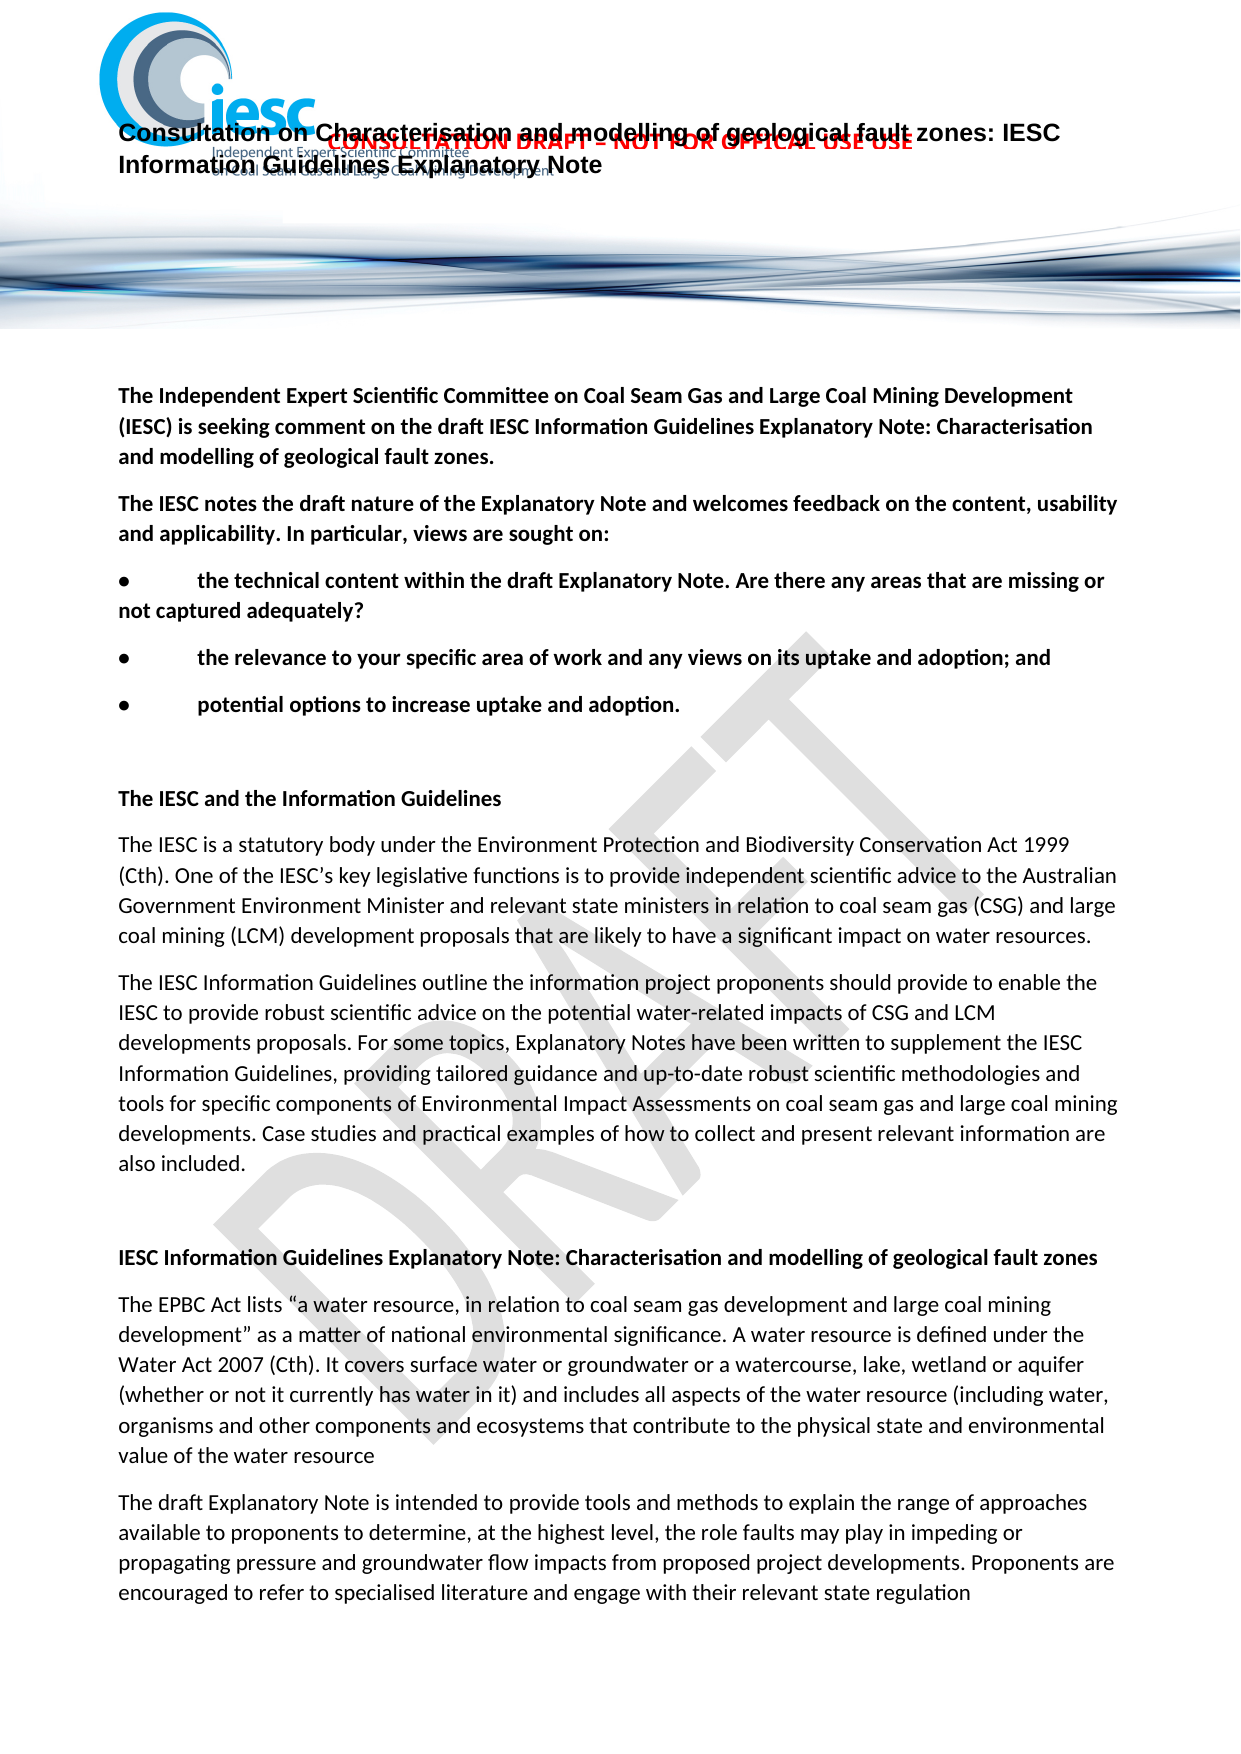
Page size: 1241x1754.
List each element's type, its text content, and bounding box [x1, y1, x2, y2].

text The EPBC Act lists “a water resource, in relation to coal seam gas development and large coal mining development” as a matter of national environmental significance. A water resource is defined under the Water Act 2007 (Cth). It covers surface water or groundwater or a watercourse, lake, wetland or aquifer (whether or not it currently has water in it) and includes all aspects of the water resource (including water, organisms and other components and ecosystems that contribute to the physical state and environmental value of the water resource [118, 1290, 1122, 1469]
text The IESC notes the draft nature of the Explanatory Note and welcomes feedback on the content, usability and applicability. In particular, views are sought on: [118, 489, 1122, 547]
text IESC Information Guidelines Explanatory Note: Characterisation and modelling of geological fault zones [118, 1243, 1122, 1271]
text • the technical content within the draft Explanatory Note. Are there any areas that are missing or not captured adequately? [118, 566, 1122, 624]
text The IESC is a statutory body under the Environment Protection and Biodiversity Conservation Act 1999 (Cth). One of the IESC’s key legislative functions is to provide independent scientific advice to the Australian Government Environment Minister and relevant state ministers in relation to coal seam gas (CSG) and large coal mining (LCM) development proposals that are likely to have a significant impact on water resources. [118, 831, 1122, 949]
text The Independent Expert Scientific Committee on Coal Seam Gas and Large Coal Mining Development (IESC) is seeking comment on the draft IESC Information Guidelines Explanatory Note: Characterisation and modelling of geological fault zones. [118, 382, 1122, 470]
text The IESC and the Information Guidelines [118, 784, 1122, 812]
text The IESC Information Guidelines outline the information project proponents should provide to enable the IESC to provide robust scientific advice on the potential water-related impacts of CSG and LCM developments proposals. For some topics, Explanatory Notes have been written to supplement the IESC Information Guidelines, providing tailored guidance and up-to-date robust scientific methodologies and tools for specific components of Environmental Impact Assessments on coal seam gas and large coal mining developments. Case studies and practical examples of how to collect and present relevant information are also included. [118, 968, 1122, 1177]
text • potential options to increase uptake and adoption. [118, 690, 1122, 718]
text The draft Explanatory Note is intended to provide tools and methods to explain the range of approaches available to proponents to determine, at the highest level, the role faults may play in impeding or propagating pressure and groundwater flow impacts from proposed project developments. Proponents are encouraged to refer to specialised literature and engage with their relevant state regulation [118, 1488, 1122, 1606]
text • the relevance to your specific area of work and any views on its uptake and adoption; and [118, 643, 1122, 671]
picture [0, 0, 1241, 329]
